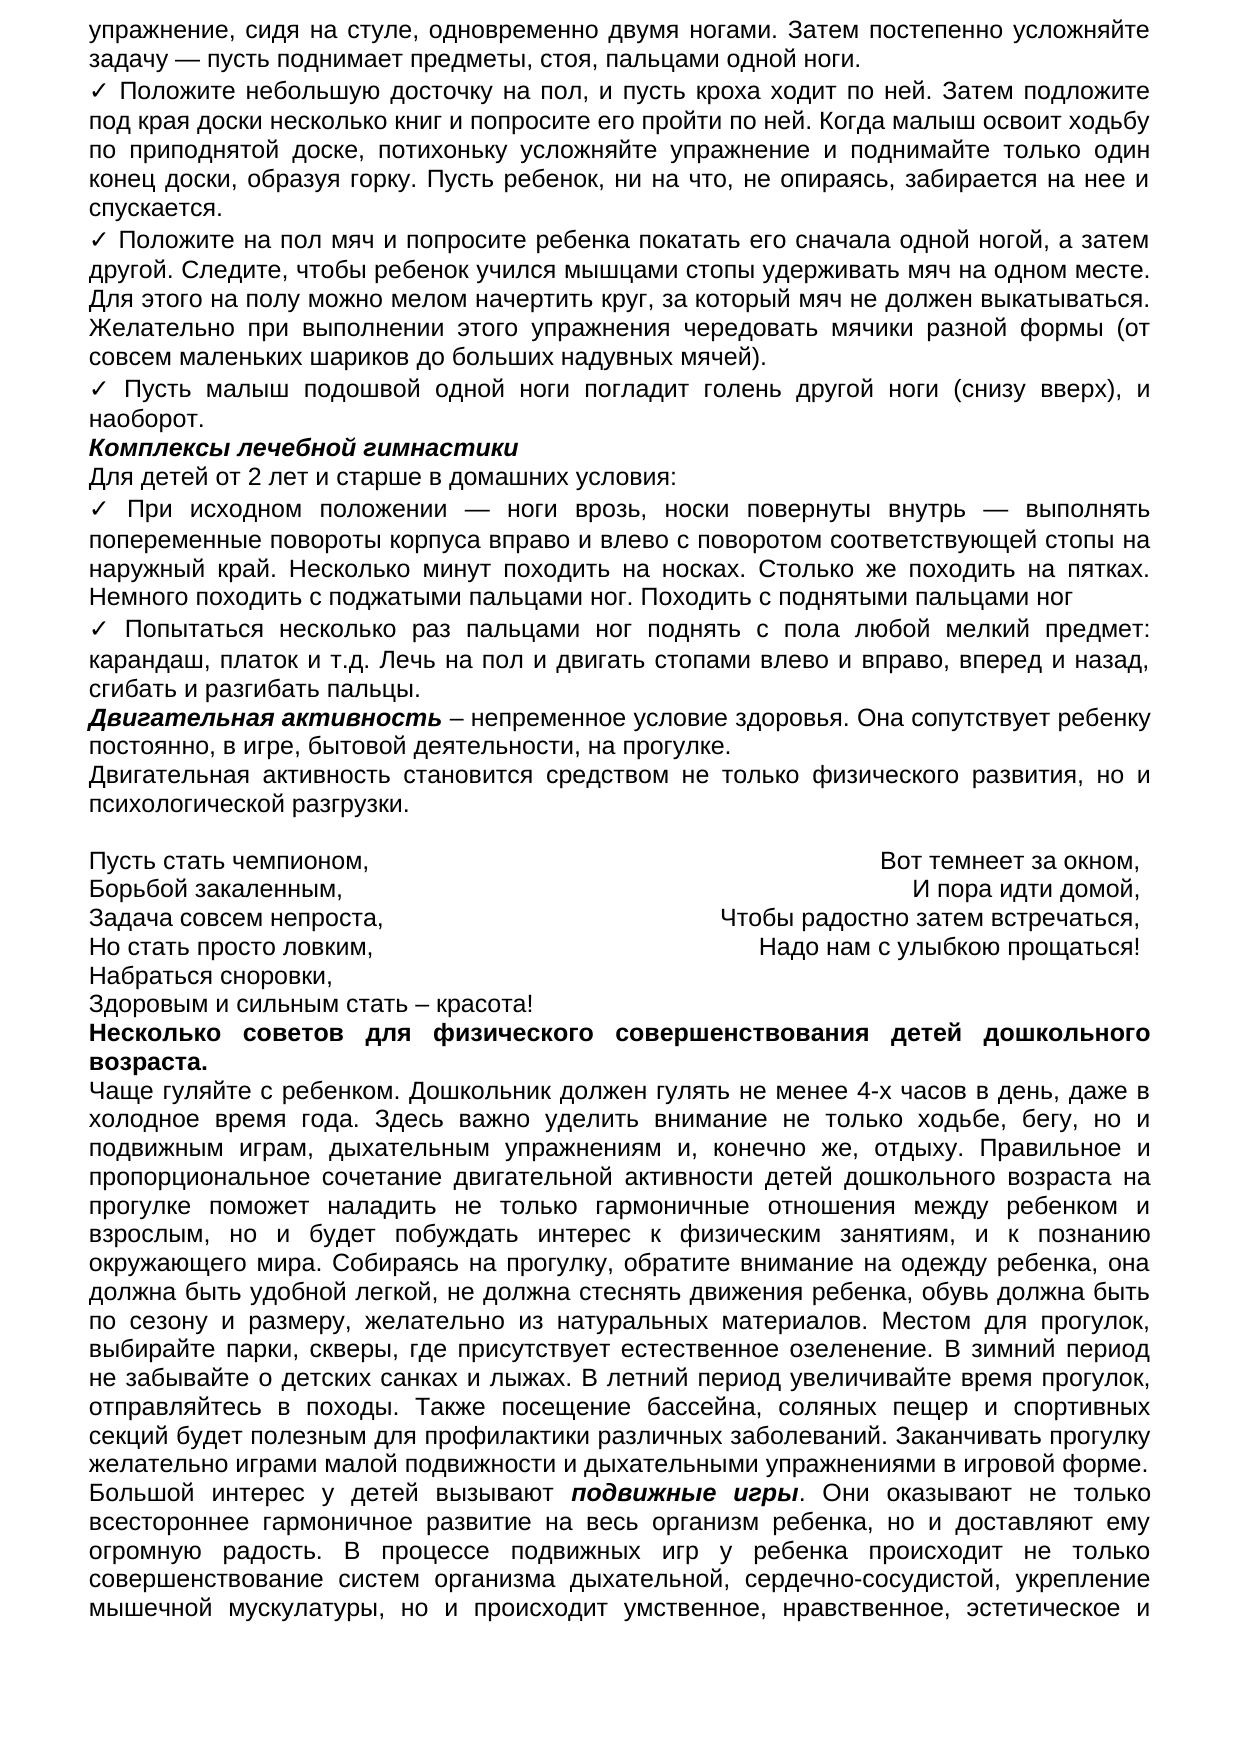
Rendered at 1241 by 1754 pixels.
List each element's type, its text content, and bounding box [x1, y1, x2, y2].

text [89, 1478, 1152, 1622]
text Чаще гуляйте с ребенком. Дошкольник должен гулять не менее 4-х часов в день, даже в холодное время года. Здесь важно уделить внимание не только ходьбе, бегу, но и подвижным играм, дыхательным упражнениям и, конечно же, отдыху. Правильное и пропорциональное сочетание двигательной активности детей дошкольного возраста на прогулке поможет наладить не только гармоничные отношения между ребенком и взрослым, но и будет побуждать интерес к физическим занятиям, и к познанию окружающего мира. Собираясь на прогулку, обратите внимание на одежду ребенка, она должна быть удобной легкой, не должна стеснять движения ребенка, обувь должна быть по сезону и размеру, желательно из натуральных материалов. Местом для прогулок, выбирайте парки, скверы, где присутствует естественное озеленение. В зимний период не забывайте о детских санках и лыжах. В летний период увеличивайте время прогулок, отправляйтесь в походы. Также посещение бассейна, соляных пещер и спортивных секций будет полезным для профилактики различных заболеваний. Заканчивать прогулку желательно играми малой подвижности и дыхательными упражнениями в игровой форме. [89, 1076, 1152, 1478]
text Комплексы лечебной гимнастики [89, 433, 1152, 462]
text Для детей от 2 лет и старше в домашних условия: [89, 462, 1152, 491]
text ✓ При исходном положении — ноги врозь, носки повернуты внутрь — выполнять попеременные повороты корпуса вправо и влево с поворотом соответствующей стопы на наружный край. Несколько минут походить на носках. Столько же походить на пятках. Немного походить с поджатыми пальцами ног. Походить с поднятыми пальцами ног [89, 491, 1152, 611]
table_header Вот темнеет за окном, И пора идти домой, Чтобы радостно затем встречаться, Надо нам с улыбкою прощаться! [598, 846, 1152, 1018]
table_header Пусть стать чемпионом, Борьбой закаленным, Задача совсем непроста, Но стать просто ловким, Набраться сноровки, Здоровым и сильным стать – красота! [77, 846, 598, 1018]
text Двигательная активность становится средством не только физического развития, но и психологической разгрузки. [89, 760, 1152, 818]
text ✓ Положите на пол мяч и попросите ребенка покатать его сначала одной ногой, а затем другой. Следите, чтобы ребенок учился мышцами стопы удерживать мяч на одном месте. Для этого на полу можно мелом начертить круг, за который мяч не должен выкатываться. Желательно при выполнении этого упражнения чередовать мячики разной формы (от совсем маленьких шариков до больших надувных мячей). [89, 221, 1152, 370]
text Двигательная активность – непременное условие здоровья. Она сопутствует ребенку постоянно, в игре, бытовой деятельности, на прогулке. [89, 703, 1152, 760]
text ✓ Пусть малыш подошвой одной ноги погладит голень другой ноги (снизу вверх), и наоборот. [89, 370, 1152, 433]
text ✓ Положите небольшую досточку на пол, и пусть кроха ходит по ней. Затем подложите под края доски несколько книг и попросите его пройти по ней. Когда малыш освоит ходьбу по приподнятой доске, потихоньку усложняйте упражнение и поднимайте только один конец доски, образуя горку. Пусть ребенок, ни на что, не опираясь, забирается на нее и спускается. [89, 72, 1152, 221]
text ✓ Попытаться несколько раз пальцами ног поднять с пола любой мелкий предмет: карандаш, платок и т.д. Лечь на пол и двигать стопами влево и вправо, вперед и назад, сгибать и разгибать пальцы. [89, 611, 1152, 703]
text Несколько советов для физического совершенствования детей дошкольного возраста. [89, 1018, 1152, 1076]
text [89, 15, 1152, 72]
